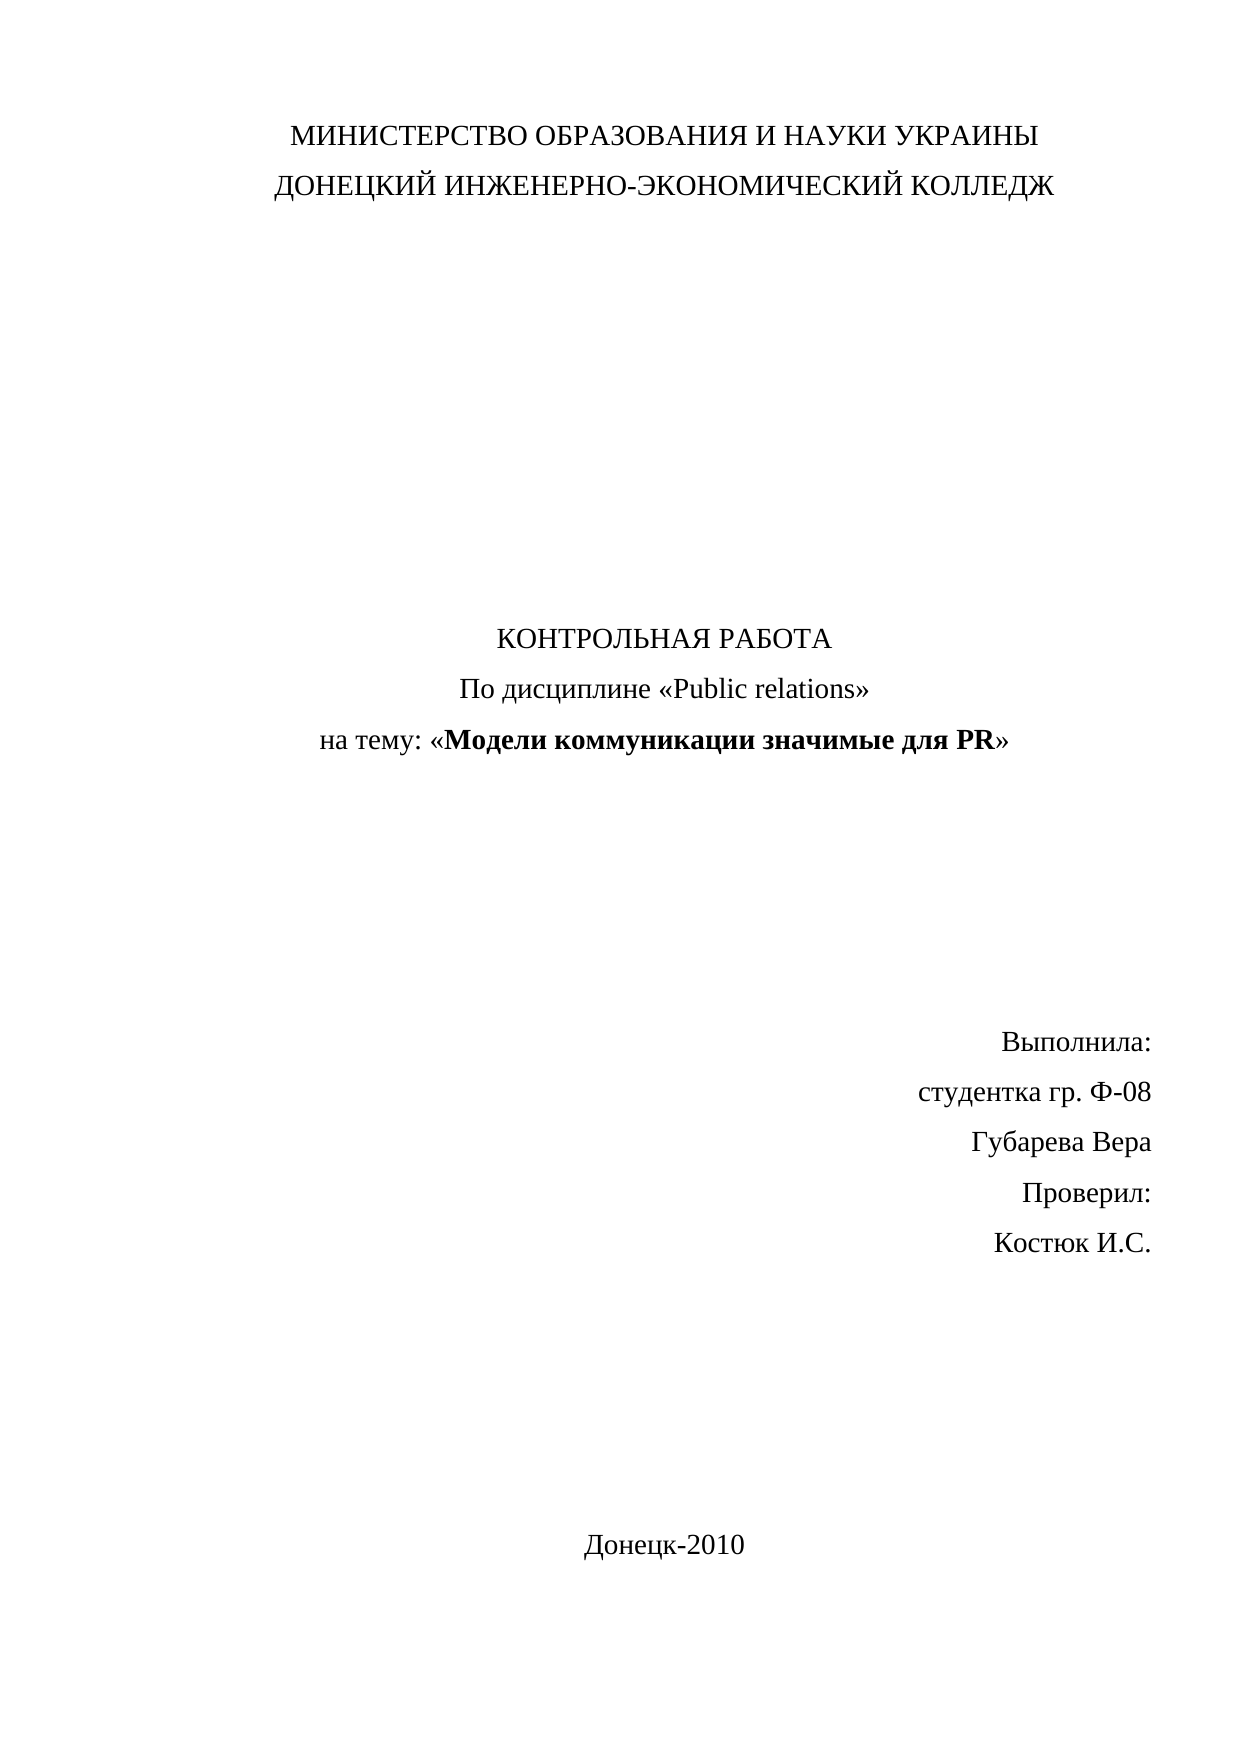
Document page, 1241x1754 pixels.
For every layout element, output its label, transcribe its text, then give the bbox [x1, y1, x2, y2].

text КОНТРОЛЬНАЯ РАБОТА [177, 621, 1152, 655]
text По дисциплине «Public relations» [177, 672, 1152, 705]
text ДОНЕЦКИЙ ИНЖЕНЕРНО-ЭКОНОМИЧЕСКИЙ КОЛЛЕДЖ [177, 168, 1152, 202]
text МИНИСТЕРСТВО ОБРАЗОВАНИЯ И НАУКИ УКРАИНЫ [177, 118, 1152, 152]
text Выполнила: [177, 1024, 1152, 1057]
text студентка гр. Ф-08 [177, 1074, 1152, 1108]
text Донецк-2010 [177, 1527, 1152, 1560]
text Губарева Вера [177, 1124, 1152, 1158]
text на тему: «Модели коммуникации значимые для PR» [177, 722, 1152, 755]
text Костюк И.С. [177, 1225, 1152, 1258]
text Проверил: [177, 1175, 1152, 1208]
